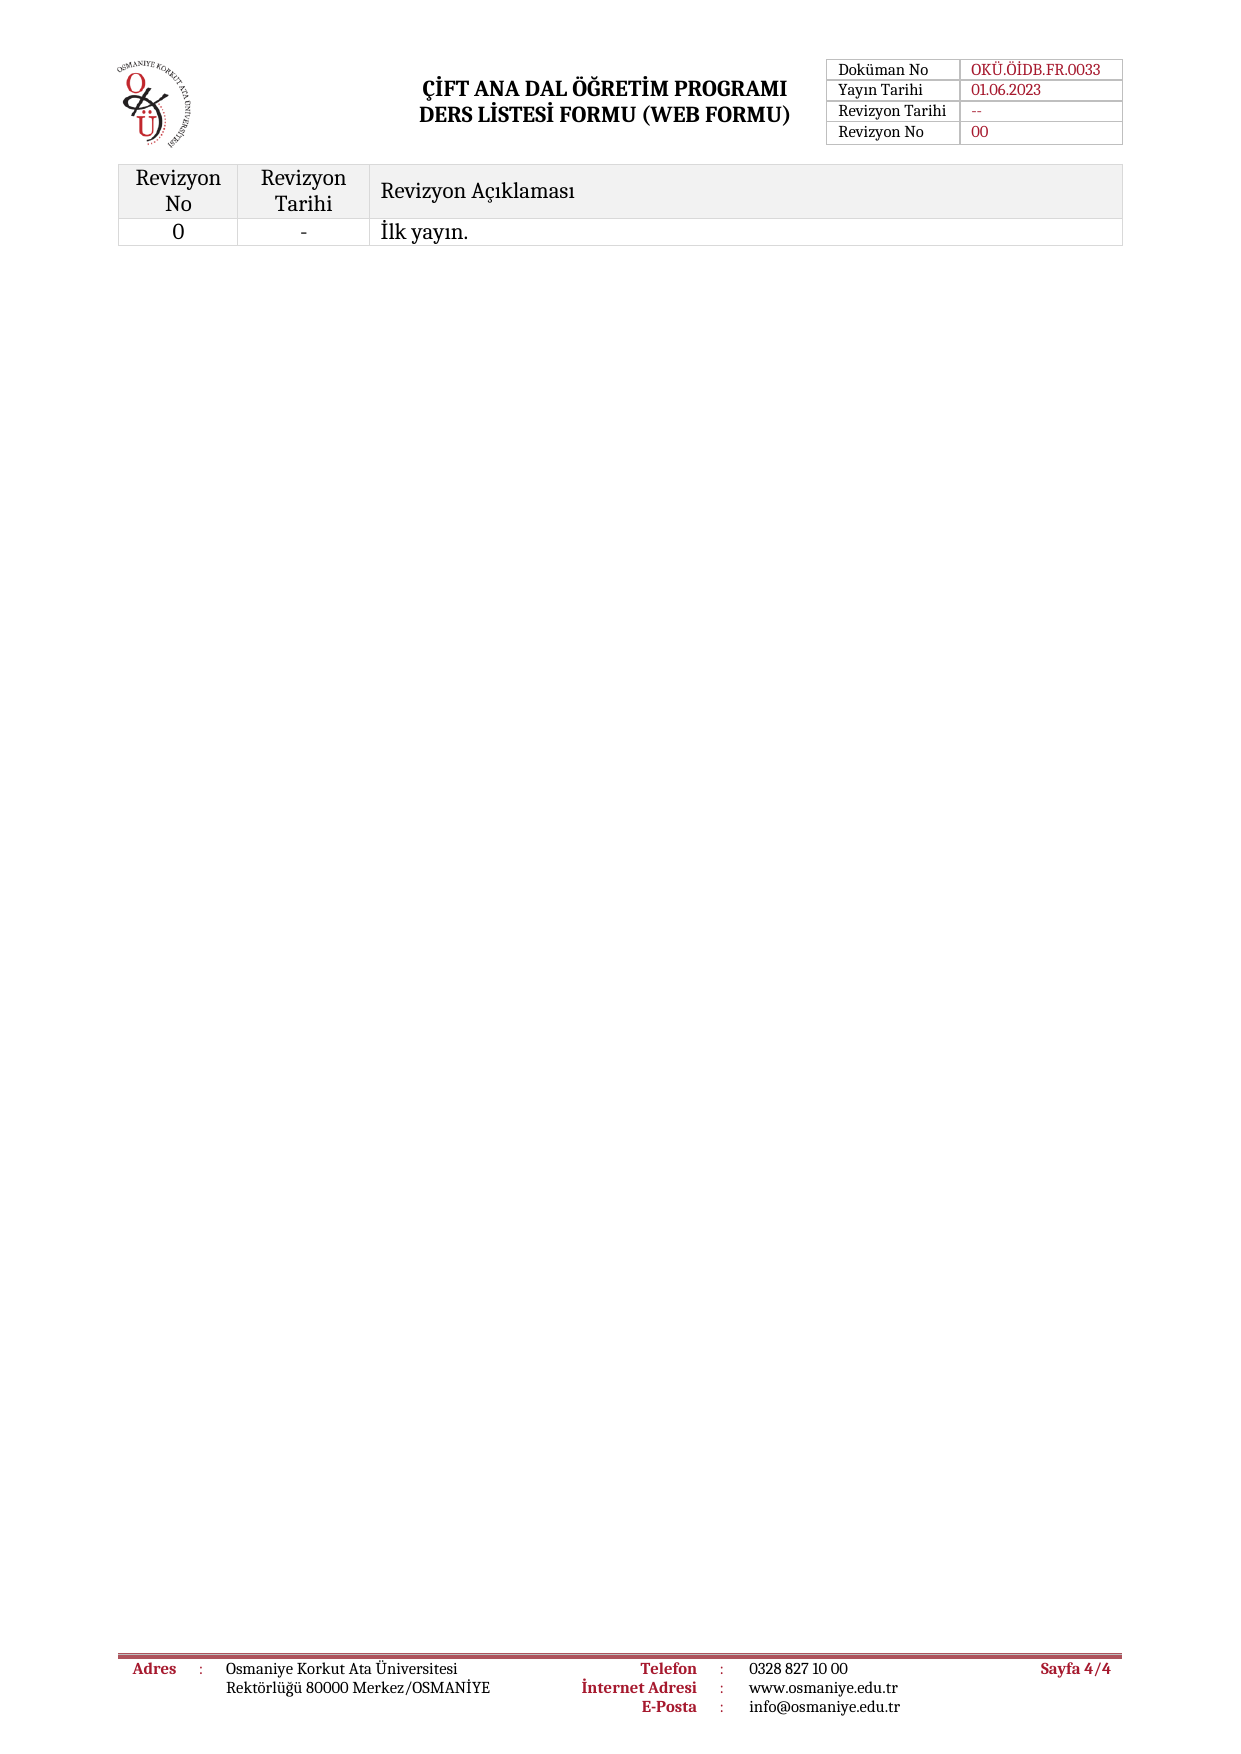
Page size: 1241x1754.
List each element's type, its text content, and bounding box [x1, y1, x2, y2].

table_header Revizyon No [119, 165, 237, 218]
picture [117, 60, 191, 148]
table_cell - [238, 219, 369, 245]
table_header Revizyon Tarihi [238, 165, 369, 218]
table_cell 0 [119, 219, 237, 245]
table_header Revizyon Açıklaması [370, 165, 1122, 218]
table_cell İlk yayın. [370, 219, 1122, 245]
